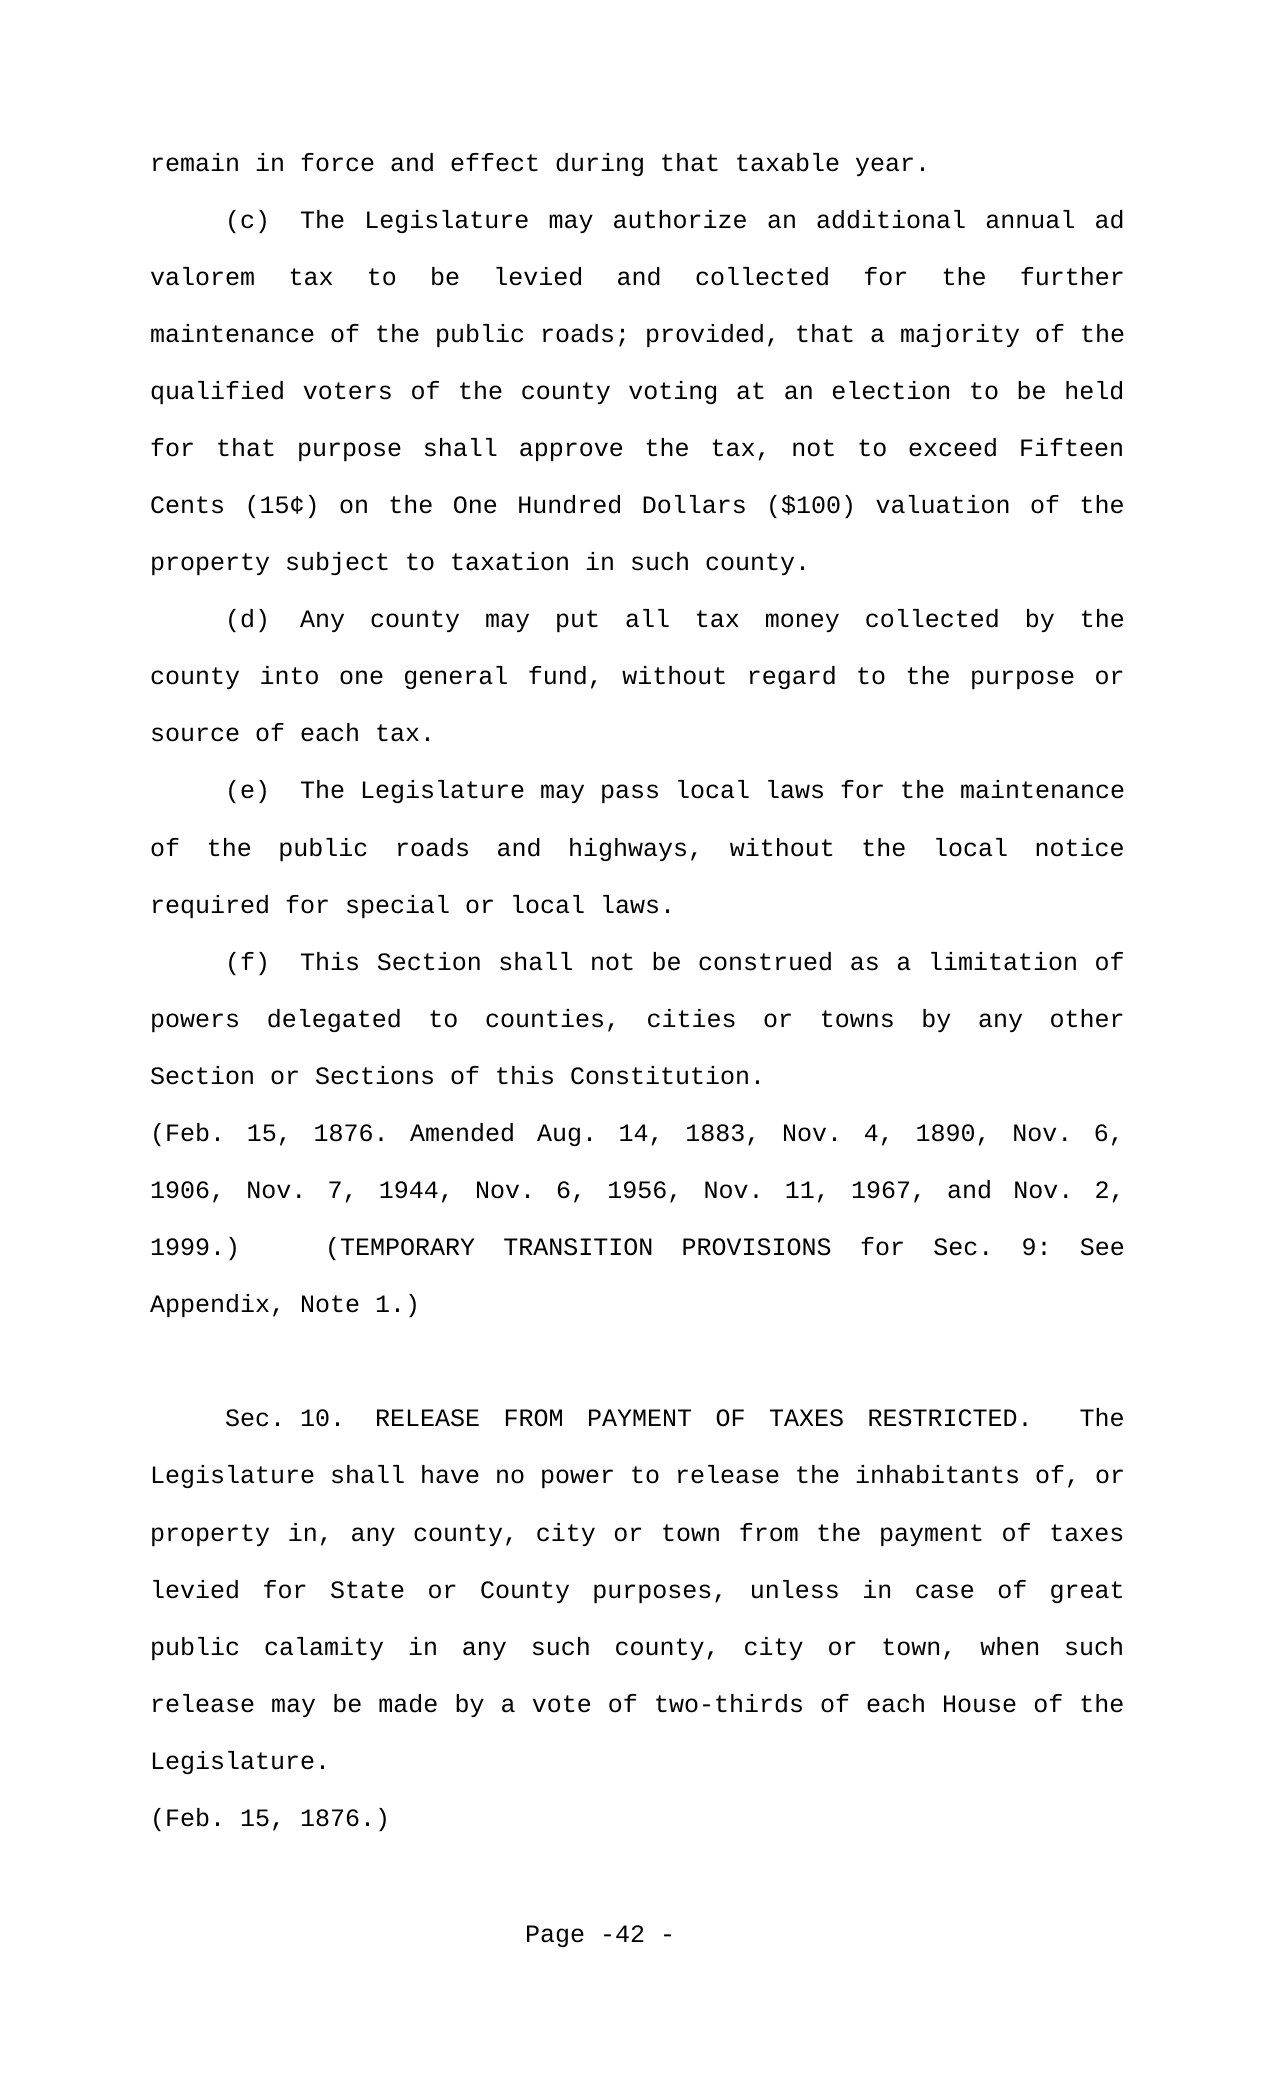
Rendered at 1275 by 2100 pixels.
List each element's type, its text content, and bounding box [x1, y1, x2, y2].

text (f) This Section shall not be construed as a limitation of powers delegated to counties, cities or towns by any other Section or Sections of this Constitution. [150, 949, 1125, 1092]
text (e) The Legislature may pass local laws for the maintenance of the public roads and highways, without the local notice required for special or local laws. [150, 778, 1125, 921]
text (Feb. 15, 1876. Amended Aug. 14, 1883, Nov. 4, 1890, Nov. 6, 1906, Nov. 7, 1944, Nov. 6, 1956, Nov. 11, 1967, and Nov. 2, 1999.) (TEMPORARY TRANSITION PROVISIONS for Sec. 9: See Appendix, Note 1.) [150, 1120, 1125, 1320]
text (Feb. 15, 1876.) [150, 1805, 1125, 1834]
text (d) Any county may put all tax money collected by the county into one general fund, without regard to the purpose or source of each tax. [150, 607, 1125, 749]
text (c) The Legislature may authorize an additional annual ad valorem tax to be levied and collected for the further maintenance of the public roads; provided, that a majority of the qualified voters of the county voting at an election to be held for that purpose shall approve the tax, not to exceed Fifteen Cents (15¢) on the One Hundred Dollars ($100) valuation of the property subject to taxation in such county. [150, 207, 1125, 578]
